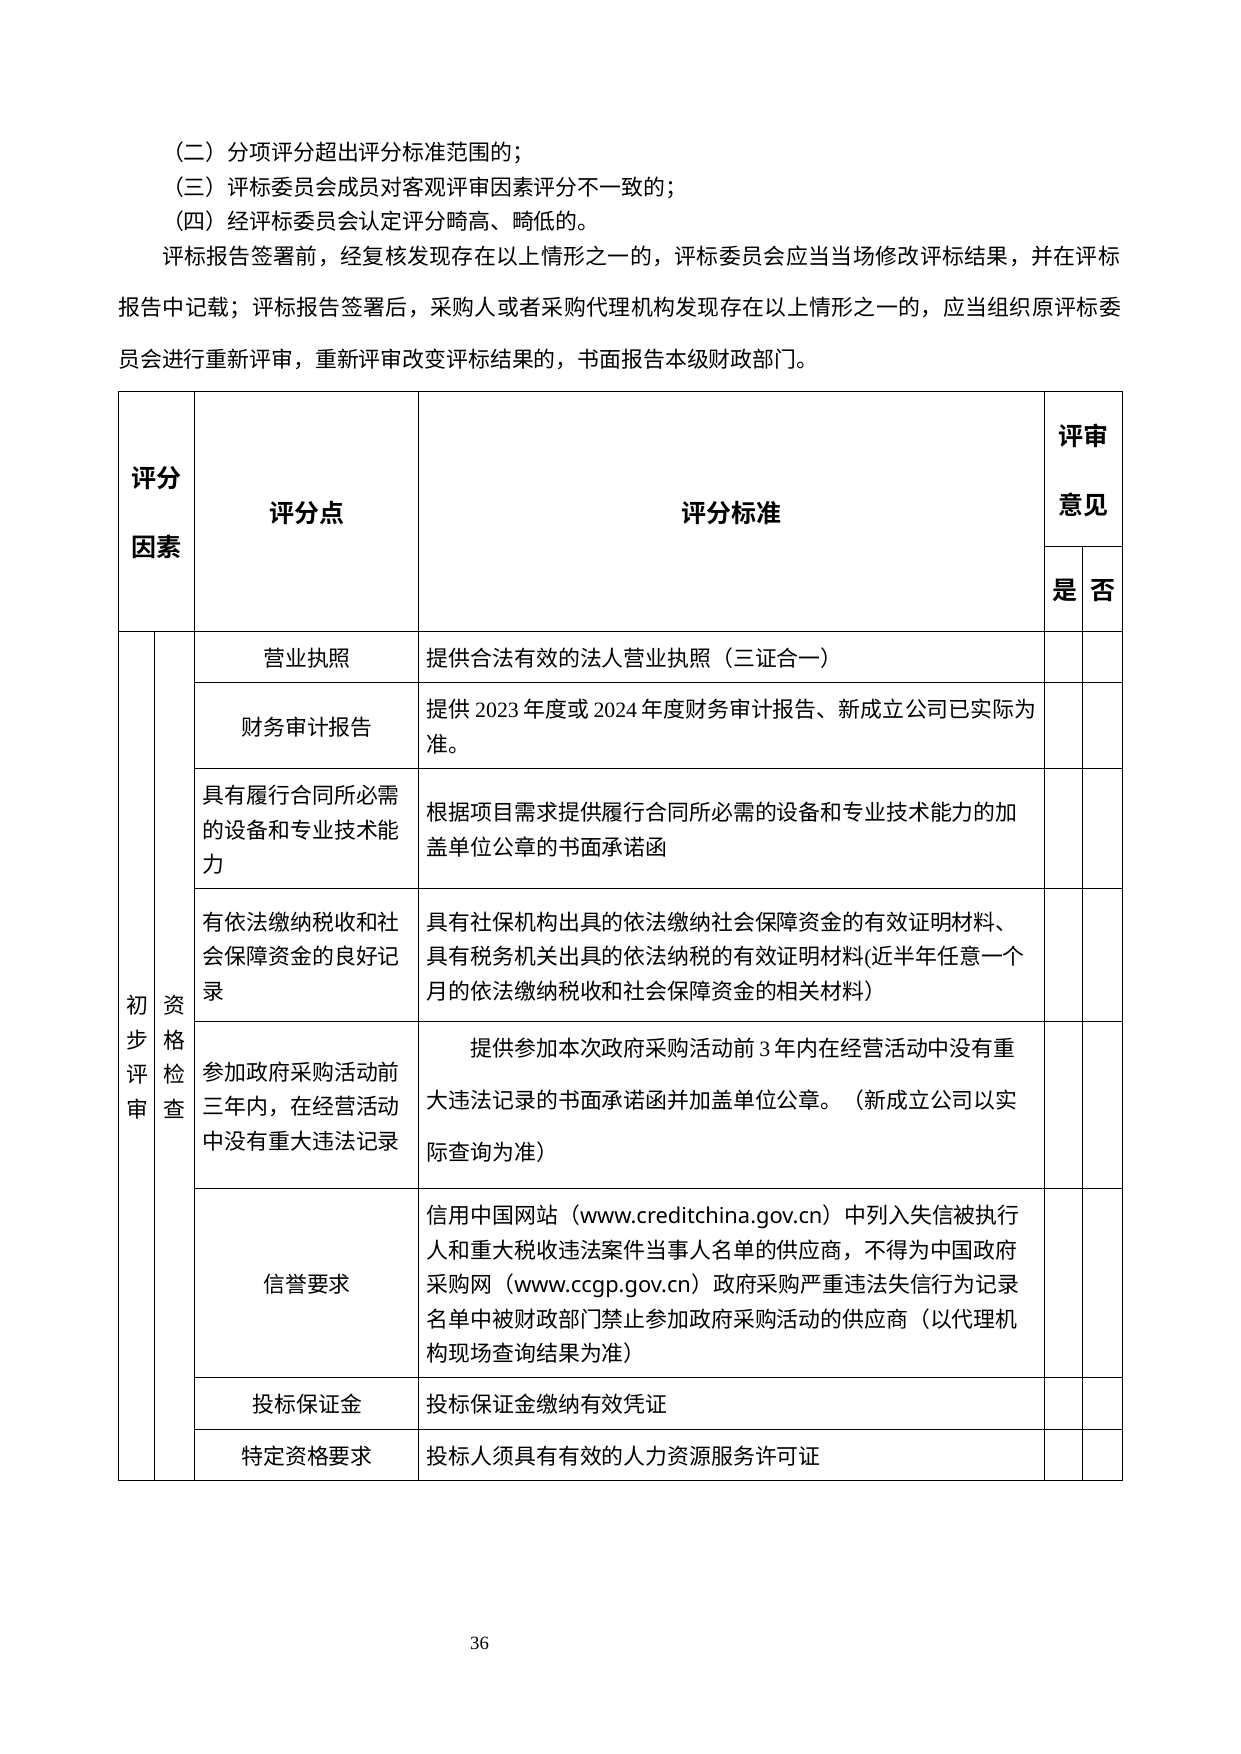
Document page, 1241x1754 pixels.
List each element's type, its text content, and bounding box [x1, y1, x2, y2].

table_header 评审意见 [1045, 392, 1122, 546]
table_cell 具有社保机构出具的依法缴纳社会保障资金的有效证明材料、具有税务机关出具的依法纳税的有效证明材料(近半年任意一个月的依法缴纳税收和社会保障资金的相关材料） [419, 889, 1044, 1021]
table_cell 初步评审 [119, 632, 154, 1479]
table_cell [1083, 889, 1122, 1021]
table_cell [1045, 1378, 1082, 1428]
table_cell 具有履行合同所必需的设备和专业技术能力 [195, 769, 418, 888]
table_cell 参加政府采购活动前三年内，在经营活动中没有重大违法记录 [195, 1022, 418, 1188]
text （四）经评标委员会认定评分畸高、畸低的。 [118, 203, 1122, 237]
table_cell [1045, 889, 1082, 1021]
table_cell 信誉要求 [195, 1189, 418, 1377]
table_cell 投标保证金缴纳有效凭证 [419, 1378, 1044, 1428]
table_cell 提供参加本次政府采购活动前3年内在经营活动中没有重大违法记录的书面承诺函并加盖单位公章。（新成立公司以实际查询为准） [419, 1022, 1044, 1188]
table_cell [1045, 769, 1082, 888]
table_cell [1083, 769, 1122, 888]
table_cell 投标人须具有有效的人力资源服务许可证 [419, 1430, 1044, 1479]
table_cell [1083, 1378, 1122, 1428]
table_cell [1045, 683, 1082, 768]
table_cell [1045, 1430, 1082, 1479]
table_cell [1083, 1430, 1122, 1479]
table_cell 是 [1045, 547, 1082, 631]
table_cell 信用中国网站（www.creditchina.gov.cn）中列入失信被执行人和重大税收违法案件当事人名单的供应商，不得为中国政府采购网（www.ccgp.gov.cn）政府采购严重违法失信行为记录名单中被财政部门禁止参加政府采购活动的供应商（以代理机构现场查询结果为准） [419, 1189, 1044, 1377]
table_cell 财务审计报告 [195, 683, 418, 768]
table_cell 特定资格要求 [195, 1430, 418, 1479]
table_cell 资格检查 [155, 632, 194, 1479]
text （三）评标委员会成员对客观评审因素评分不一致的； [118, 168, 1122, 203]
table_cell 提供2023年度或2024年度财务审计报告、新成立公司已实际为准。 [419, 683, 1044, 768]
table_cell [1083, 683, 1122, 768]
table_cell 否 [1083, 547, 1122, 631]
table_cell 投标保证金 [195, 1378, 418, 1428]
table_cell [1045, 632, 1082, 682]
table_cell [1083, 1189, 1122, 1377]
table_cell 提供合法有效的法人营业执照（三证合一） [419, 632, 1044, 682]
table_cell [1083, 1022, 1122, 1188]
table_cell [1083, 632, 1122, 682]
table_cell 根据项目需求提供履行合同所必需的设备和专业技术能力的加盖单位公章的书面承诺函 [419, 769, 1044, 888]
text （二）分项评分超出评分标准范围的； [118, 134, 1122, 168]
table_header 评分点 [195, 392, 418, 631]
table_cell 营业执照 [195, 632, 418, 682]
table_cell 有依法缴纳税收和社会保障资金的良好记录 [195, 889, 418, 1021]
text 评标报告签署前，经复核发现存在以上情形之一的，评标委员会应当当场修改评标结果，并在评标报告中记载；评标报告签署后，采购人或者采购代理机构发现存在以上情形之一的，应当组织原评标委员会进行重新评审，重新评审改变评标结果的，书面报告本级财政部门。 [118, 237, 1122, 375]
table_cell [1045, 1189, 1082, 1377]
table_header 评分因素 [119, 392, 194, 631]
table_cell [1045, 1022, 1082, 1188]
table_header 评分标准 [419, 392, 1044, 631]
